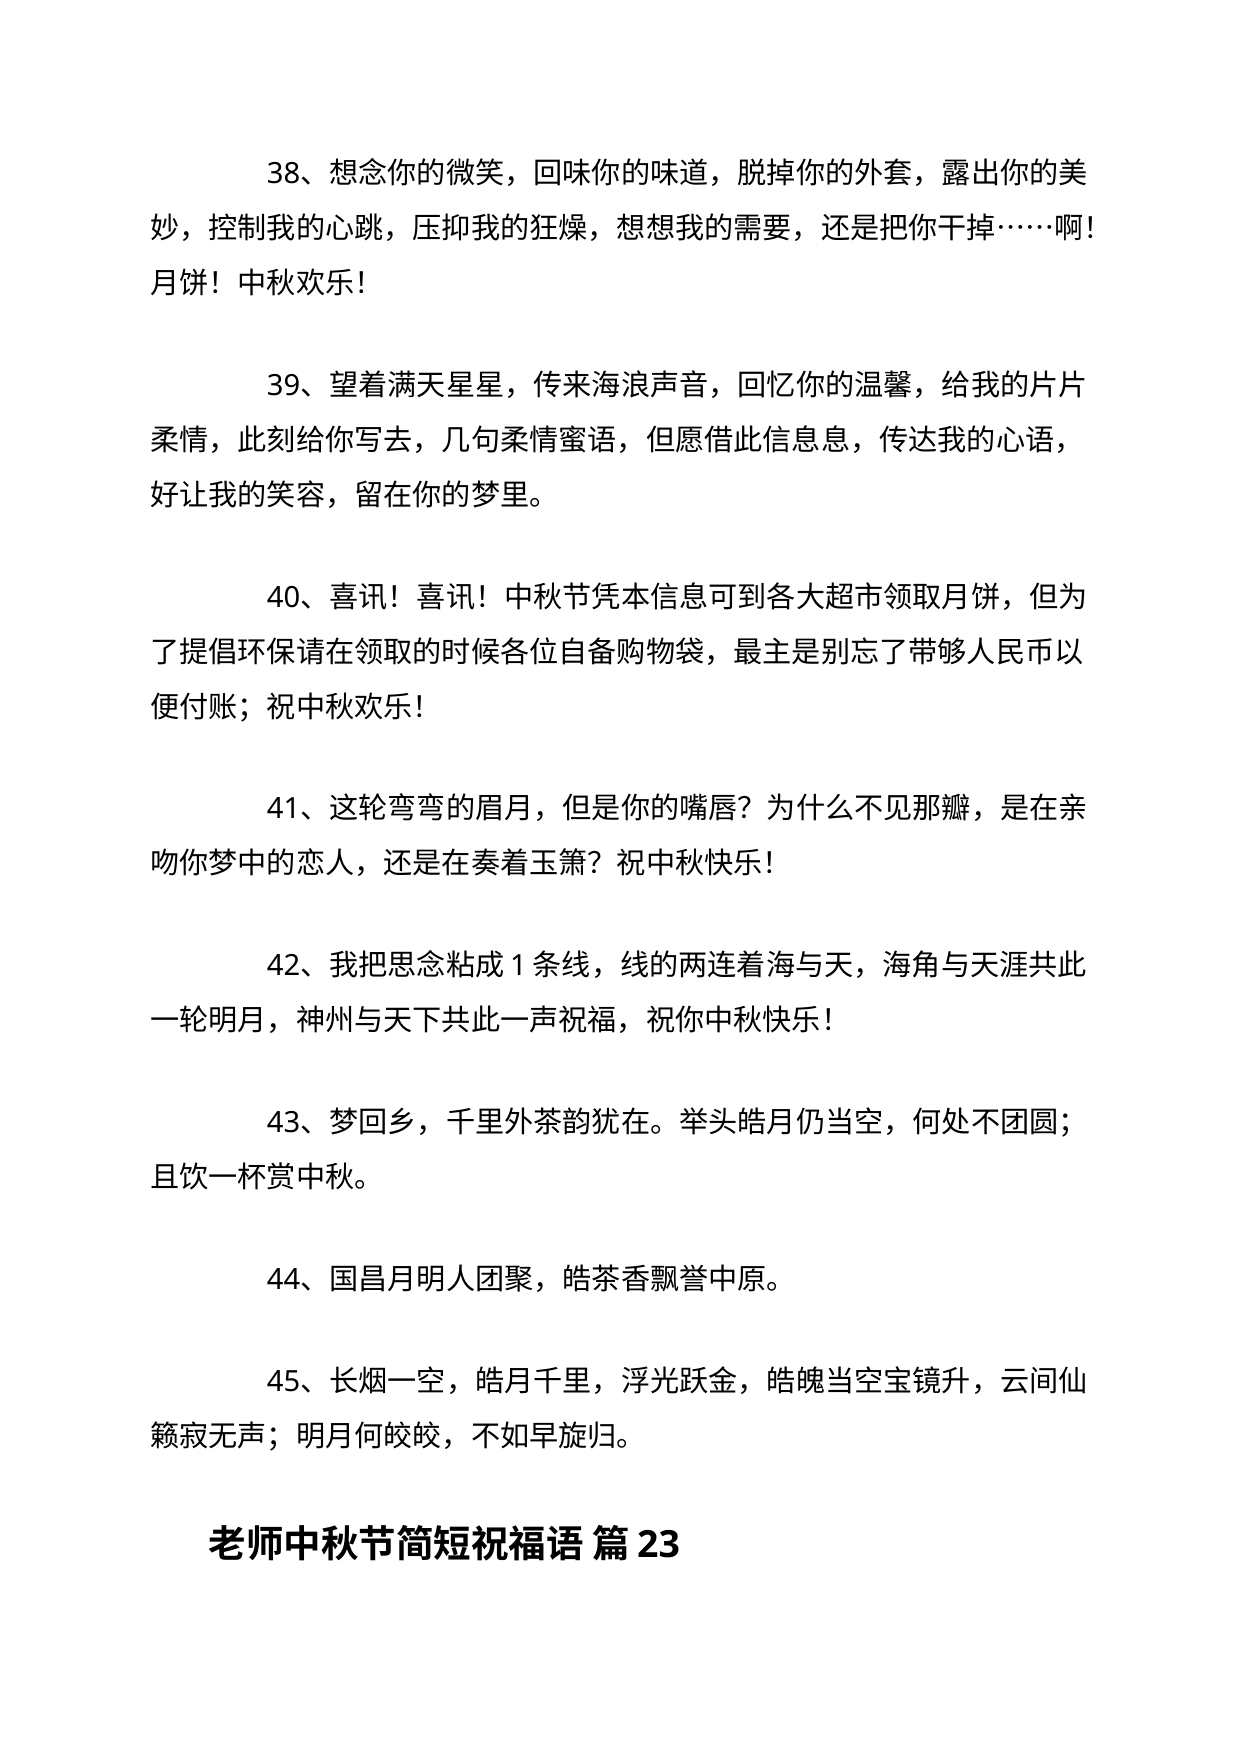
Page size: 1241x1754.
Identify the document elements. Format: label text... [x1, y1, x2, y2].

text 42、我把思念粘成1条线，线的两连着海与天，海角与天涯共此一轮明月，神州与天下共此一声祝福，祝你中秋快乐！ [150, 942, 1090, 1039]
text 45、长烟一空，皓月千里，浮光跃金，皓魄当空宝镜升，云间仙籁寂无声；明月何皎皎，不如早旋归。 [150, 1357, 1090, 1454]
text 43、梦回乡，千里外茶韵犹在。举头皓月仍当空，何处不团圆；且饮一杯赏中秋。 [150, 1098, 1090, 1196]
text 老师中秋节简短祝福语 篇23 [150, 1514, 1090, 1568]
text 38、想念你的微笑，回味你的味道，脱掉你的外套，露出你的美妙，控制我的心跳，压抑我的狂燥，想想我的需要，还是把你干掉……啊！月饼！中秋欢乐！ [150, 150, 1090, 302]
text 41、这轮弯弯的眉月，但是你的嘴唇？为什么不见那瓣，是在亲吻你梦中的恋人，还是在奏着玉箫？祝中秋快乐！ [150, 785, 1090, 882]
text 44、国昌月明人团聚，皓茶香飘誉中原。 [150, 1255, 1090, 1298]
text 39、望着满天星星，传来海浪声音，回忆你的温馨，给我的片片柔情，此刻给你写去，几句柔情蜜语，但愿借此信息息，传达我的心语，好让我的笑容，留在你的梦里。 [150, 362, 1090, 514]
text 40、喜讯！喜讯！中秋节凭本信息可到各大超市领取月饼，但为了提倡环保请在领取的时候各位自备购物袋，最主是别忘了带够人民币以便付账；祝中秋欢乐！ [150, 573, 1090, 726]
